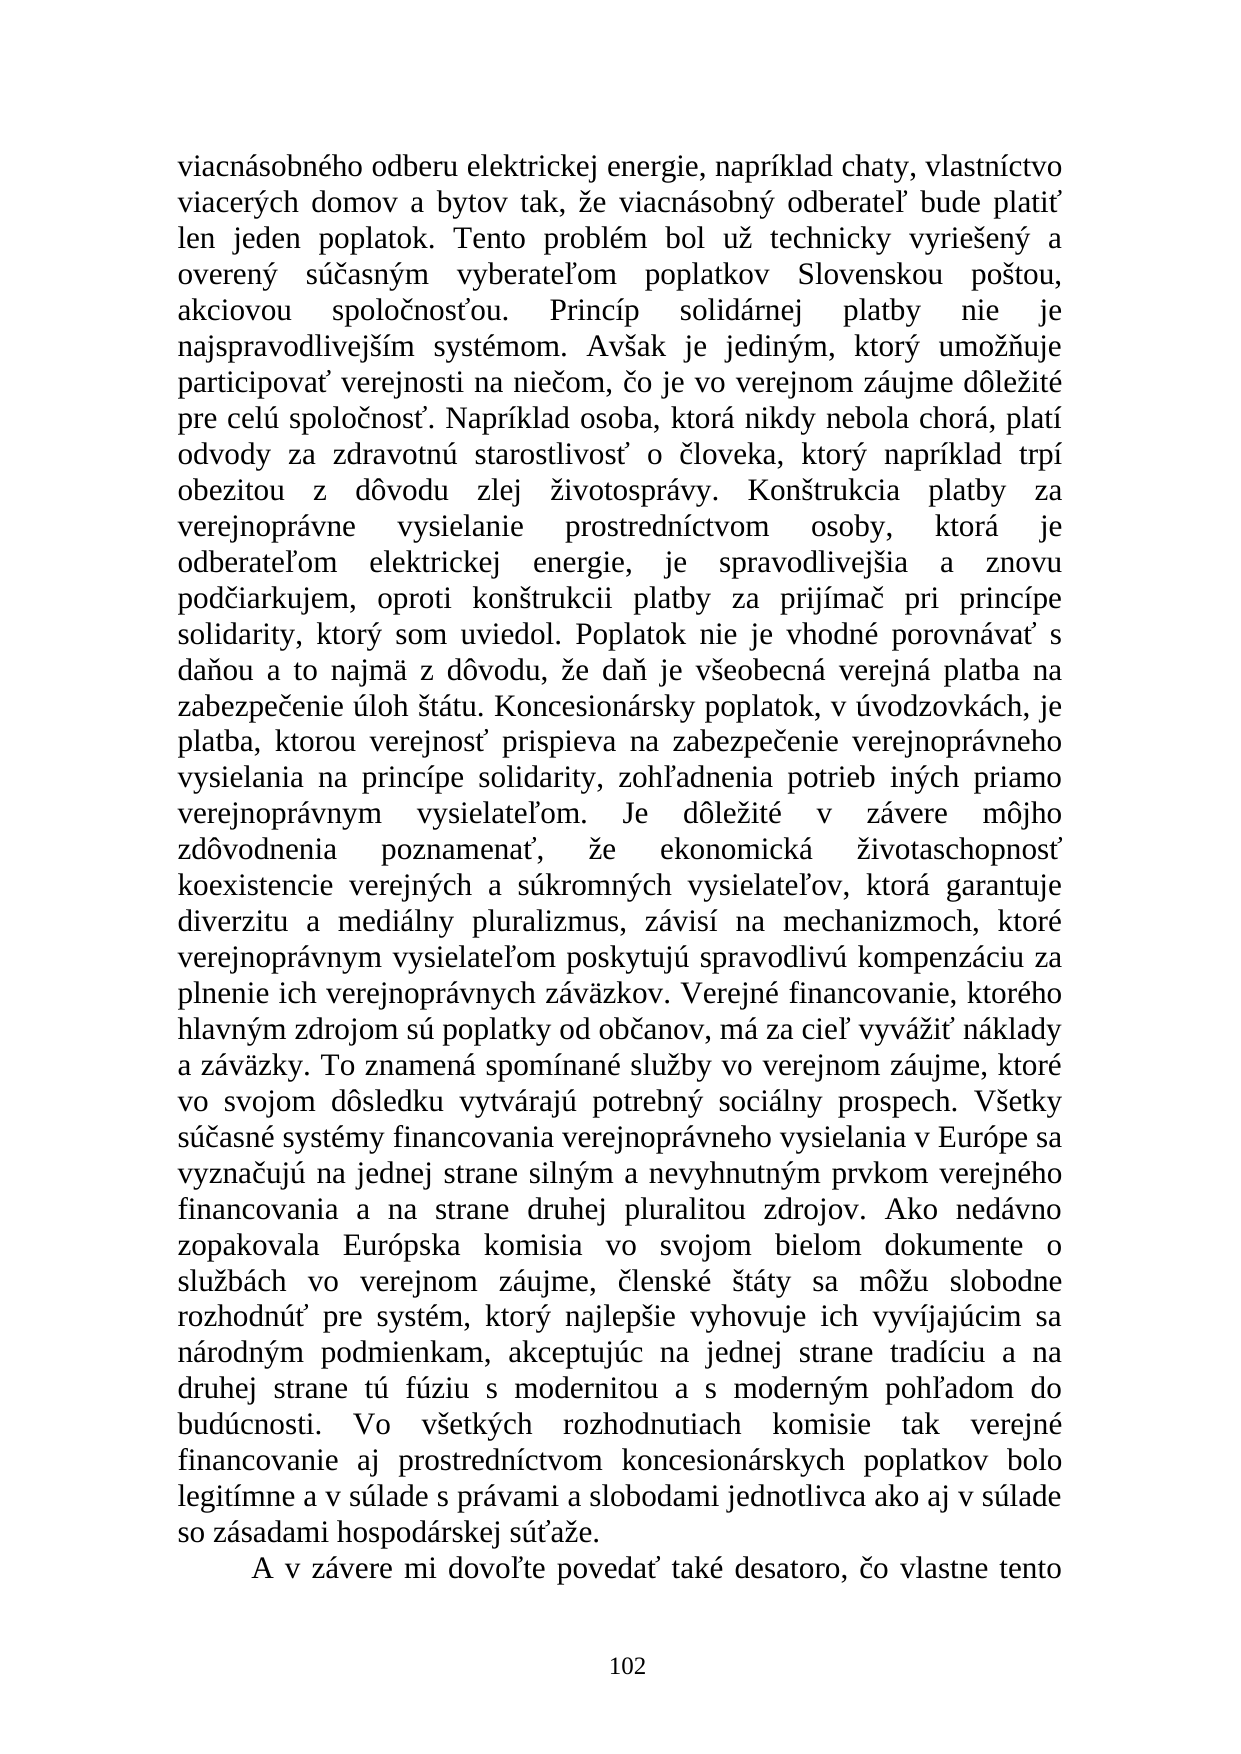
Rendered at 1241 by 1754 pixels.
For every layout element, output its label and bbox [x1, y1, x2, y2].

text [177, 1549, 1063, 1585]
text [177, 148, 1063, 1549]
